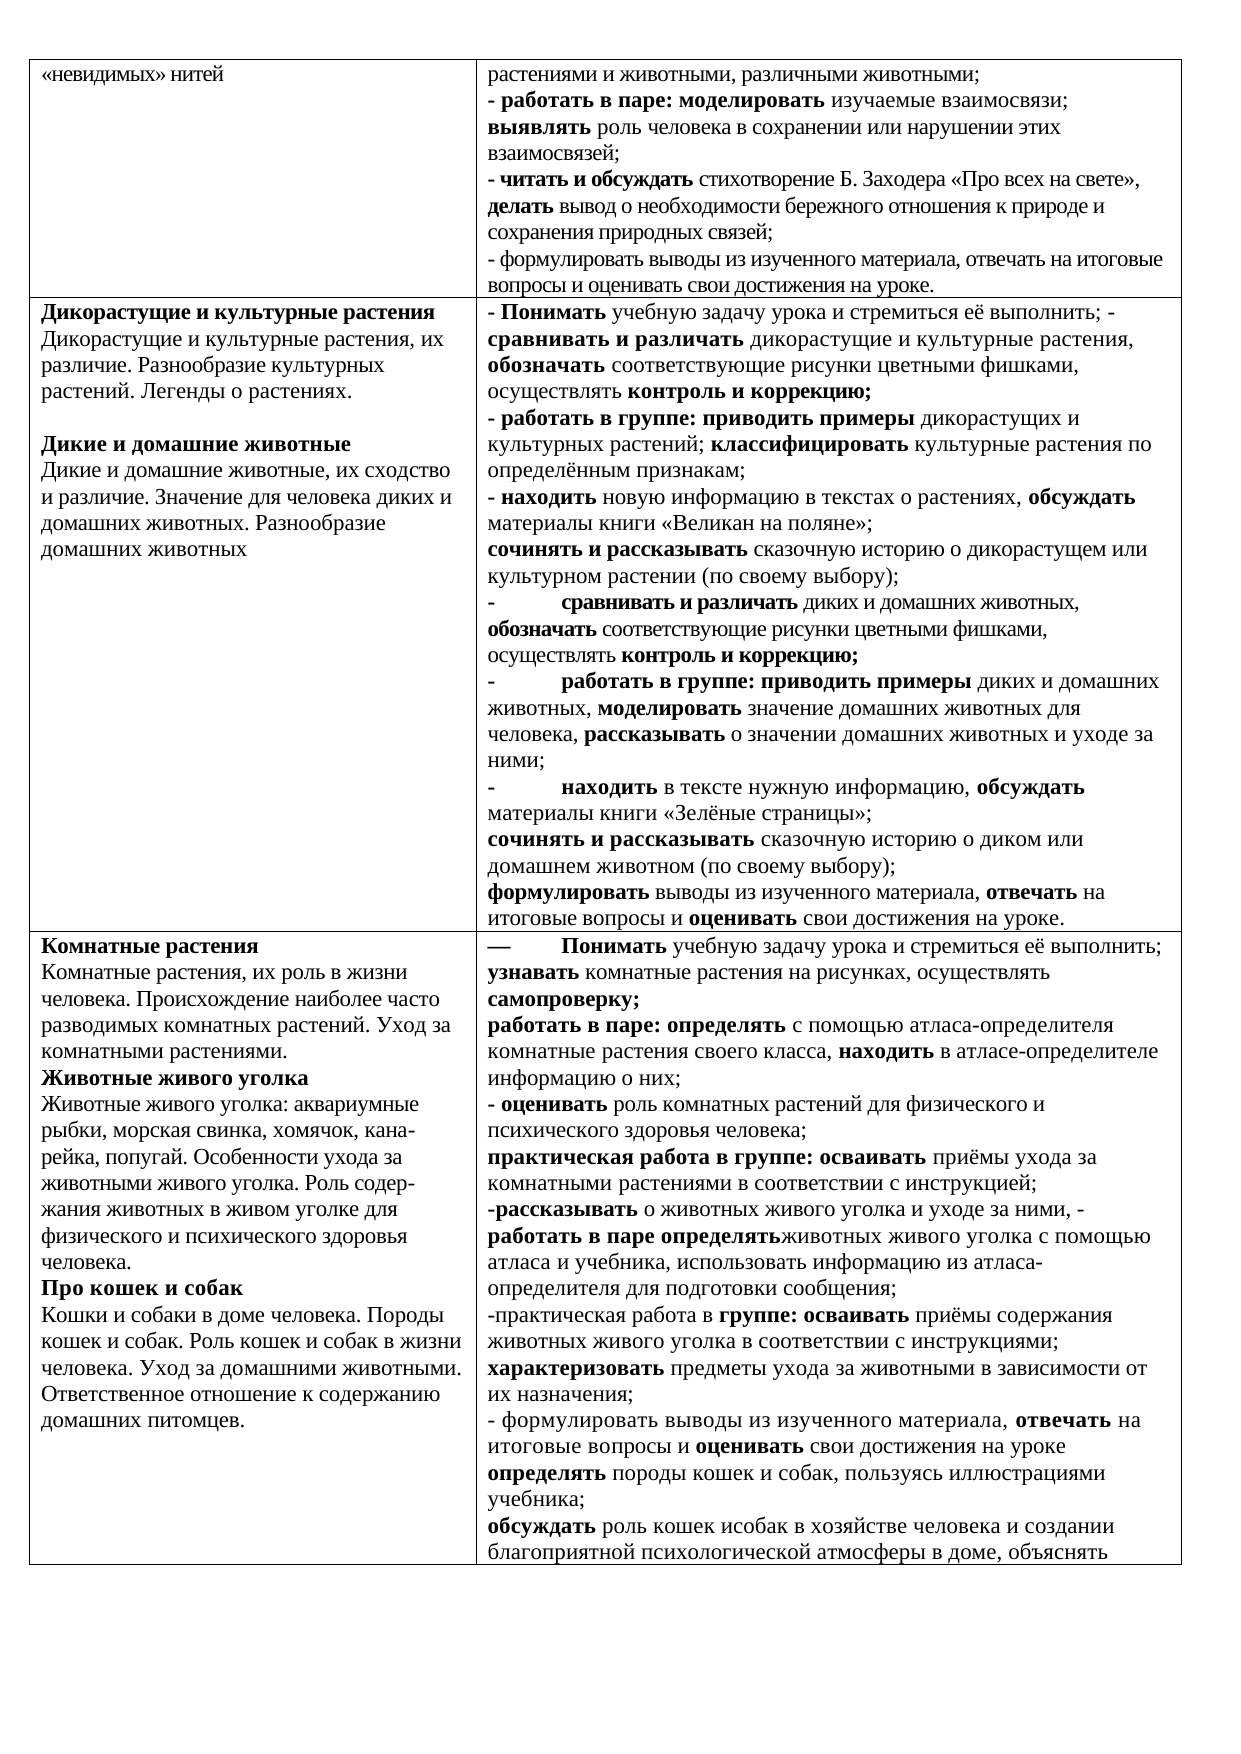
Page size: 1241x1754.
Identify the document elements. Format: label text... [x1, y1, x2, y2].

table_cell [30, 932, 476, 1564]
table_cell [477, 932, 1181, 1564]
table_cell Дикорастущие и культурные растения Дикорастущие и культурные растения, их различие. Разнообразие культурных растений. Легенды о растениях. Дикие и домашние животные Дикие и домашние животные, их сходство и различие. Значение для человека диких и домашних животных. Разнообразие домашних животных [30, 298, 476, 931]
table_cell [30, 60, 476, 297]
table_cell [477, 60, 1181, 297]
table_cell - Понимать учебную задачу урока и стремиться её выполнить; - сравнивать и различать дикорастущие и культурные растения, обозначать соответствующие рисунки цветными фишками, осуществлять контроль и коррекцию; - работать в группе: приводить примеры дикорастущих и культурных растений; классифицировать культурные растения по определённым признакам; - находить новую информацию в текстах о растениях, обсуждать материалы книги «Великан на поляне»; сочинять и рассказывать сказочную историю о дикорастущем или культурном растении (по своему выбору); - сравнивать и различать диких и домашних животных, обозначать соответствующие рисунки цветными фишками, осуществлять контроль и коррекцию; - работать в группе: приводить примеры диких и домашних животных, моделировать значение домашних животных для человека, рассказывать о значении домашних животных и уходе за ними; - находить в тексте нужную информацию, обсуждать материалы книги «Зелёные страницы»; сочинять и рассказывать сказочную историю о диком или домашнем животном (по своему выбору); формулировать выводы из изученного материала, отвечать на итоговые вопросы и оценивать свои достижения на уроке. [477, 298, 1181, 931]
